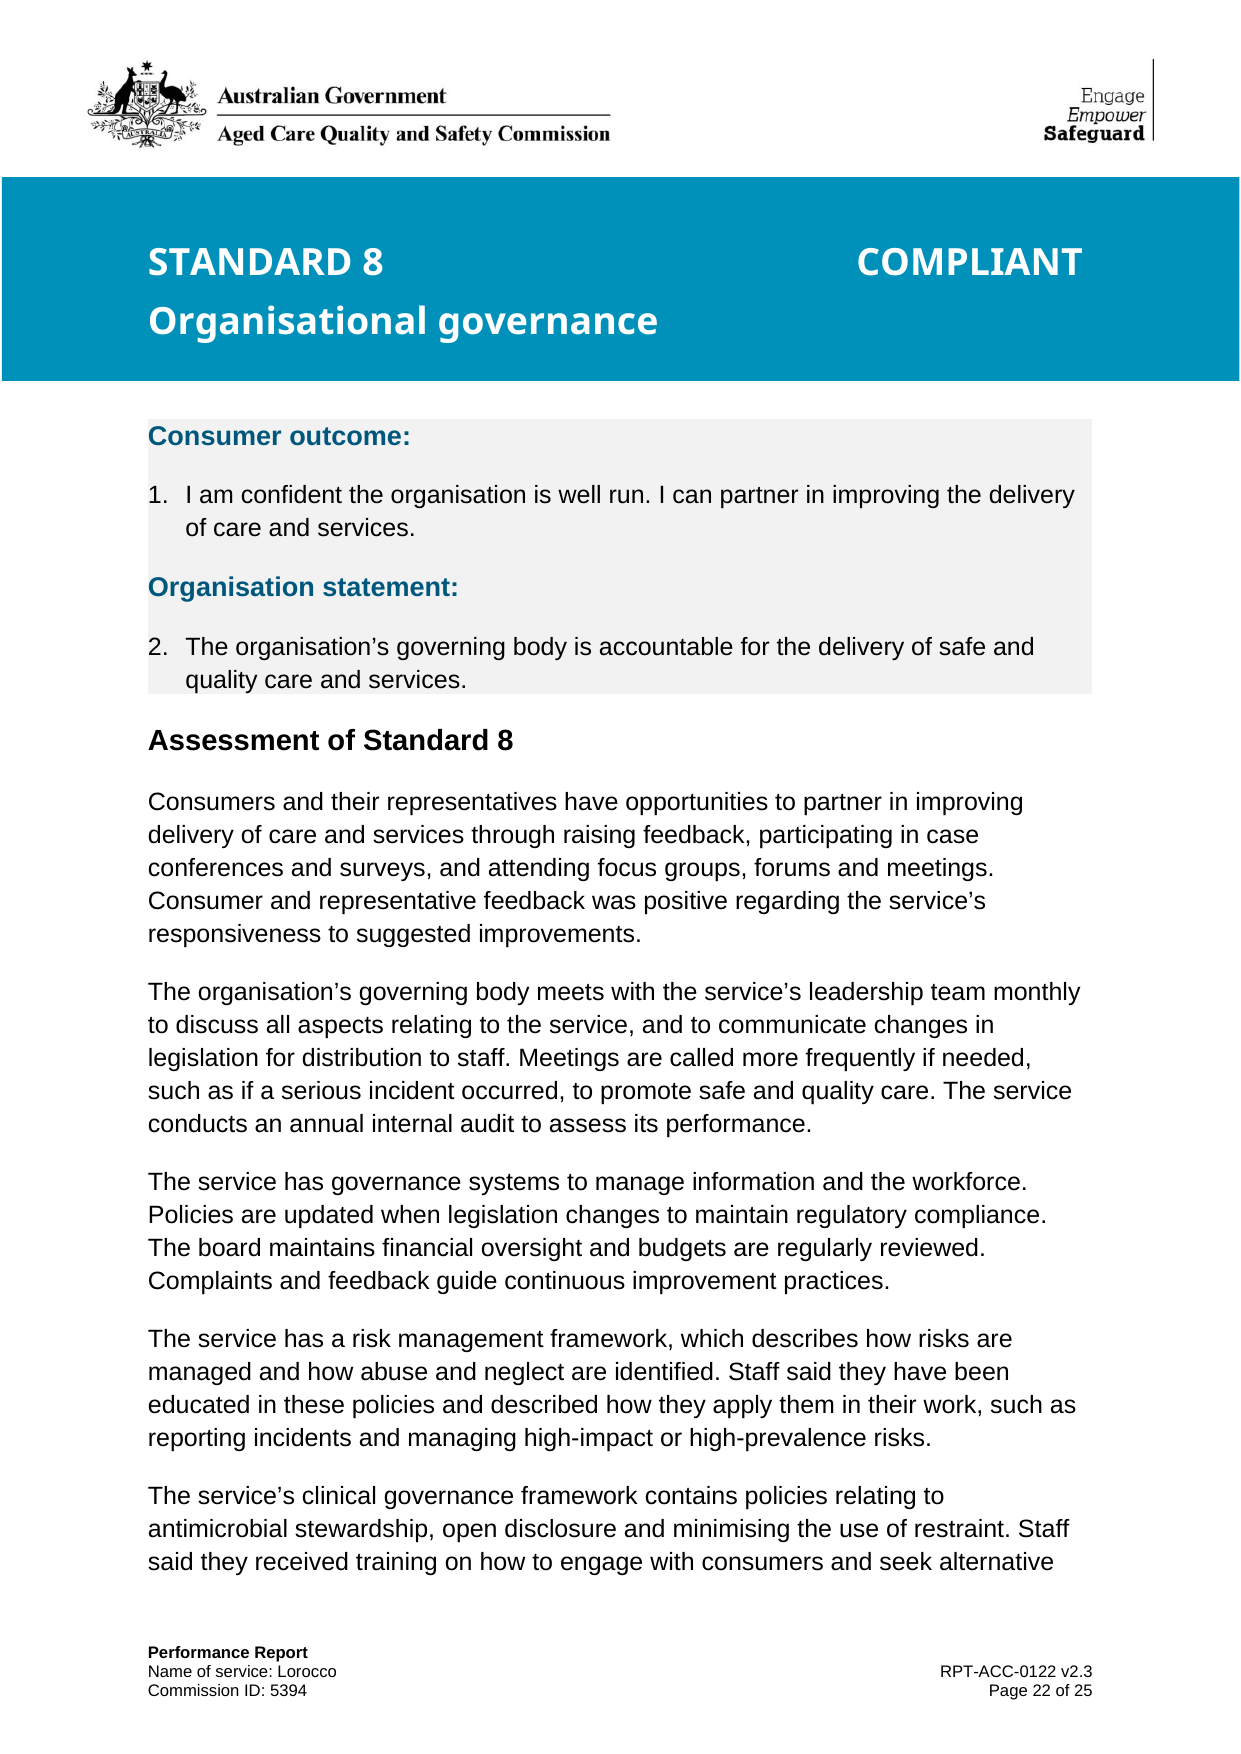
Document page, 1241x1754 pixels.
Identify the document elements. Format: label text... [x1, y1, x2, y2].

text The service has a risk management framework, which describes how risks are managed and how abuse and neglect are identified. Staff said they have been educated in these policies and described how they apply them in their work, such as reporting incidents and managing high-impact or high-prevalence risks. [148, 1324, 1092, 1452]
list The organisation’s governing body is accountable for the delivery of safe and quality care and services. [148, 632, 1092, 694]
subtitle Consumer outcome: [148, 419, 1092, 451]
subtitle Organisation statement: [148, 571, 1092, 603]
subtitle Assessment of Standard 8 [148, 723, 1092, 757]
text Consumers and their representatives have opportunities to partner in improving delivery of care and services through raising feedback, participating in case conferences and surveys, and attending focus groups, forums and meetings. Consumer and representative feedback was positive regarding the service’s responsiveness to suggested improvements. [148, 787, 1092, 948]
text The organisation’s governing body meets with the service’s leadership team monthly to discuss all aspects relating to the service, and to communicate changes in legislation for distribution to staff. Meetings are called more frequently if needed, such as if a serious incident occurred, to promote safe and quality care. The service conducts an annual internal audit to assess its performance. [148, 977, 1092, 1138]
picture [1, 0, 1241, 169]
list I am confident the organisation is well run. I can partner in improving the delivery of care and services. [148, 480, 1092, 542]
text The service has governance systems to manage information and the workforce. Policies are updated when legislation changes to maintain regulatory compliance. The board maintains financial oversight and budgets are regularly reviewed. Complaints and feedback guide continuous improvement practices. [148, 1167, 1092, 1295]
subtitle STANDARD 8 COMPLIANT Organisational governance [148, 236, 1092, 345]
